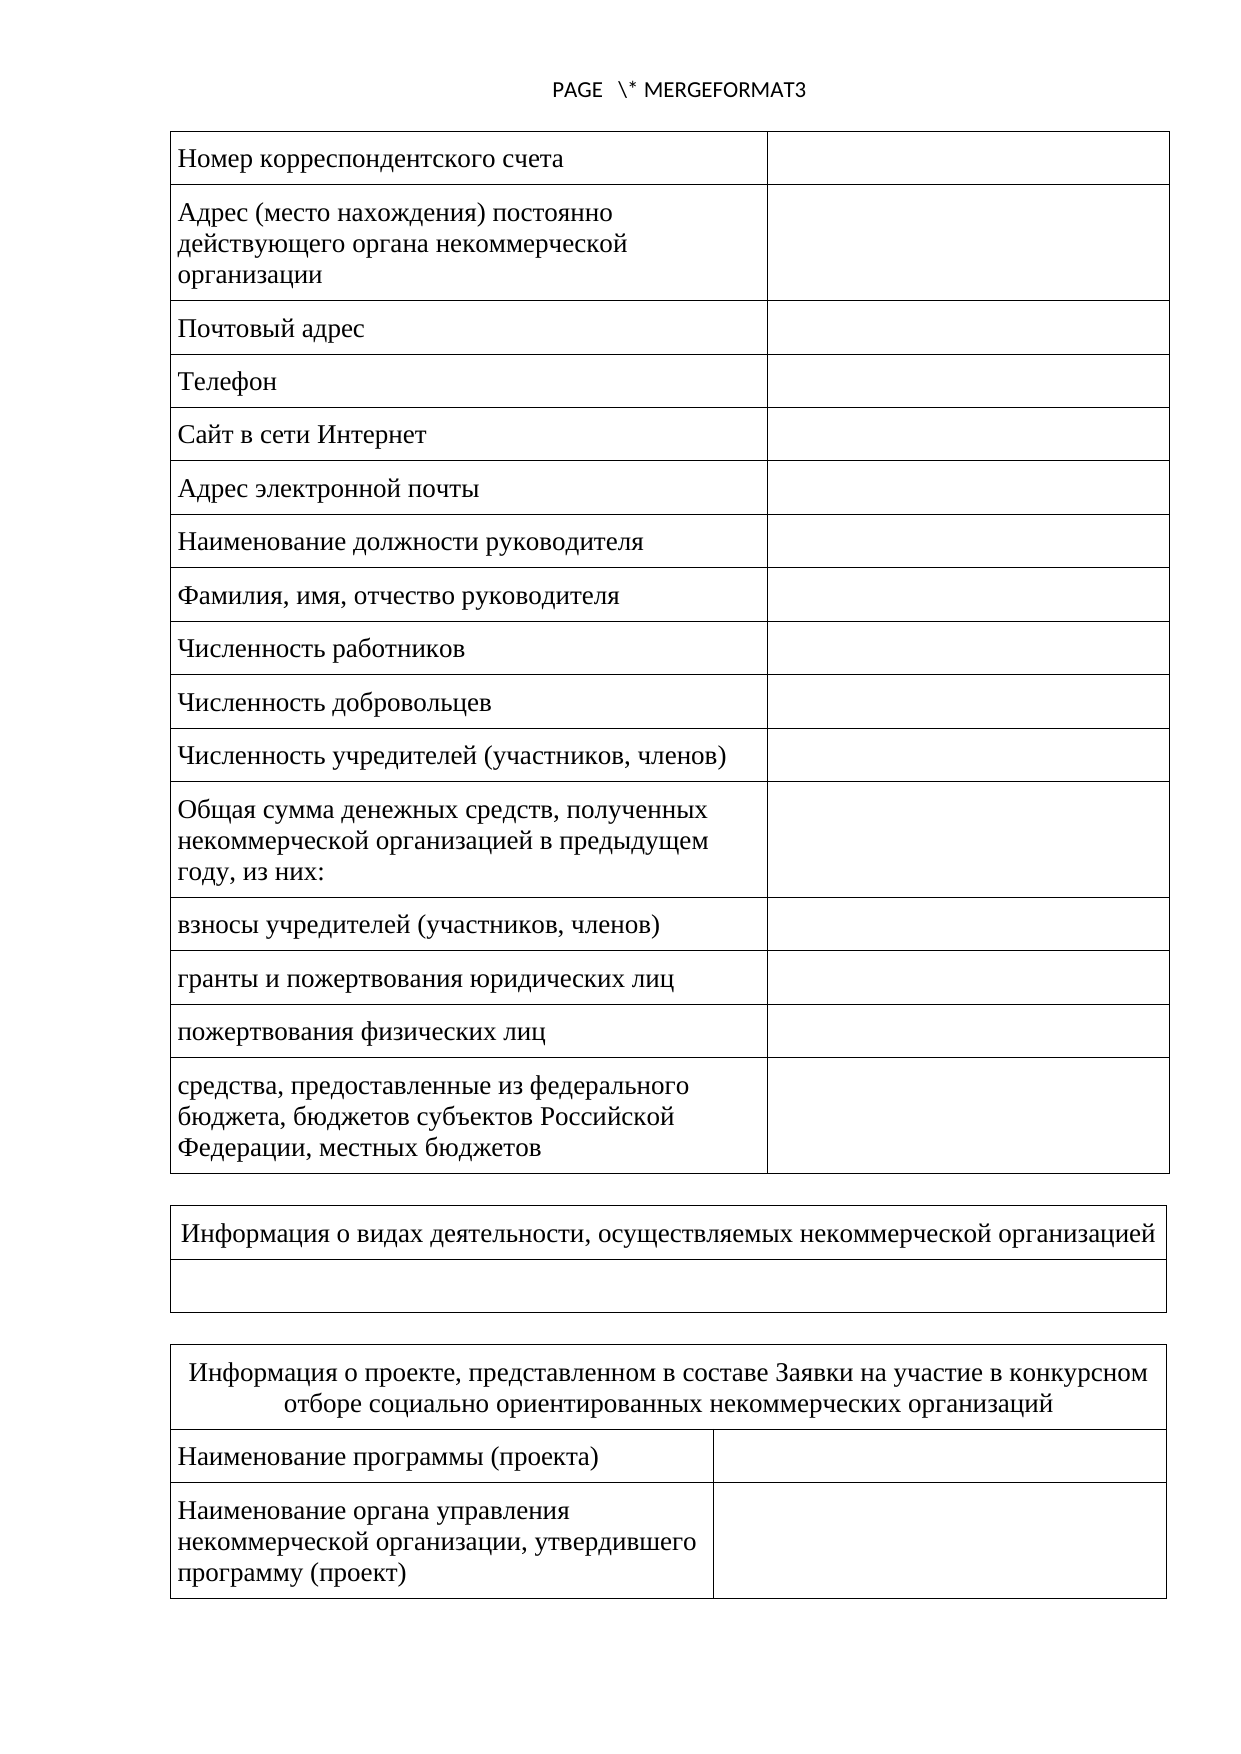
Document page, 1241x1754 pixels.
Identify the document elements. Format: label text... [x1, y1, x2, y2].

table_cell [768, 622, 1169, 674]
table_cell [768, 132, 1169, 184]
table_cell Наименование органа управления некоммерческой организации, утвердившего программу (проект) [171, 1483, 713, 1598]
table_cell [714, 1430, 1166, 1482]
table_cell Адрес электронной почты [171, 461, 767, 514]
table_header Информация о видах деятельности, осуществляемых некоммерческой организацией [171, 1206, 1166, 1258]
table_cell [768, 782, 1169, 897]
table_cell [768, 1058, 1169, 1173]
table_cell [768, 185, 1169, 300]
table_cell [768, 898, 1169, 950]
table_header Информация о проекте, представленном в составе Заявки на участие в конкурсном отборе социально ориентированных некоммерческих организаций [171, 1345, 1166, 1429]
table_cell Телефон [171, 355, 767, 407]
table_cell [768, 568, 1169, 621]
table_cell Сайт в сети Интернет [171, 408, 767, 460]
table_cell [768, 951, 1169, 1004]
table_cell [768, 1005, 1169, 1057]
table_cell [171, 1260, 1166, 1312]
table_cell Численность работников [171, 622, 767, 674]
table_cell Общая сумма денежных средств, полученных некоммерческой организацией в предыдущем году, из них: [171, 782, 767, 897]
table_cell [768, 355, 1169, 407]
table_cell [768, 301, 1169, 353]
table_cell Номер корреспондентского счета [171, 132, 767, 184]
table_cell Адрес (место нахождения) постоянно действующего органа некоммерческой организации [171, 185, 767, 300]
table_cell средства, предоставленные из федерального бюджета, бюджетов субъектов Российской Федерации, местных бюджетов [171, 1058, 767, 1173]
table_cell Численность добровольцев [171, 675, 767, 728]
table_cell пожертвования физических лиц [171, 1005, 767, 1057]
table_cell [768, 408, 1169, 460]
table_cell Наименование должности руководителя [171, 515, 767, 567]
table_cell гранты и пожертвования юридических лиц [171, 951, 767, 1004]
table_cell [768, 675, 1169, 728]
table_cell Наименование программы (проекта) [171, 1430, 713, 1482]
table_cell Почтовый адрес [171, 301, 767, 353]
table_cell [768, 515, 1169, 567]
table_cell Фамилия, имя, отчество руководителя [171, 568, 767, 621]
table_cell взносы учредителей (участников, членов) [171, 898, 767, 950]
table_cell [714, 1483, 1166, 1598]
table_cell Численность учредителей (участников, членов) [171, 729, 767, 781]
table_cell [768, 461, 1169, 514]
table_cell [768, 729, 1169, 781]
